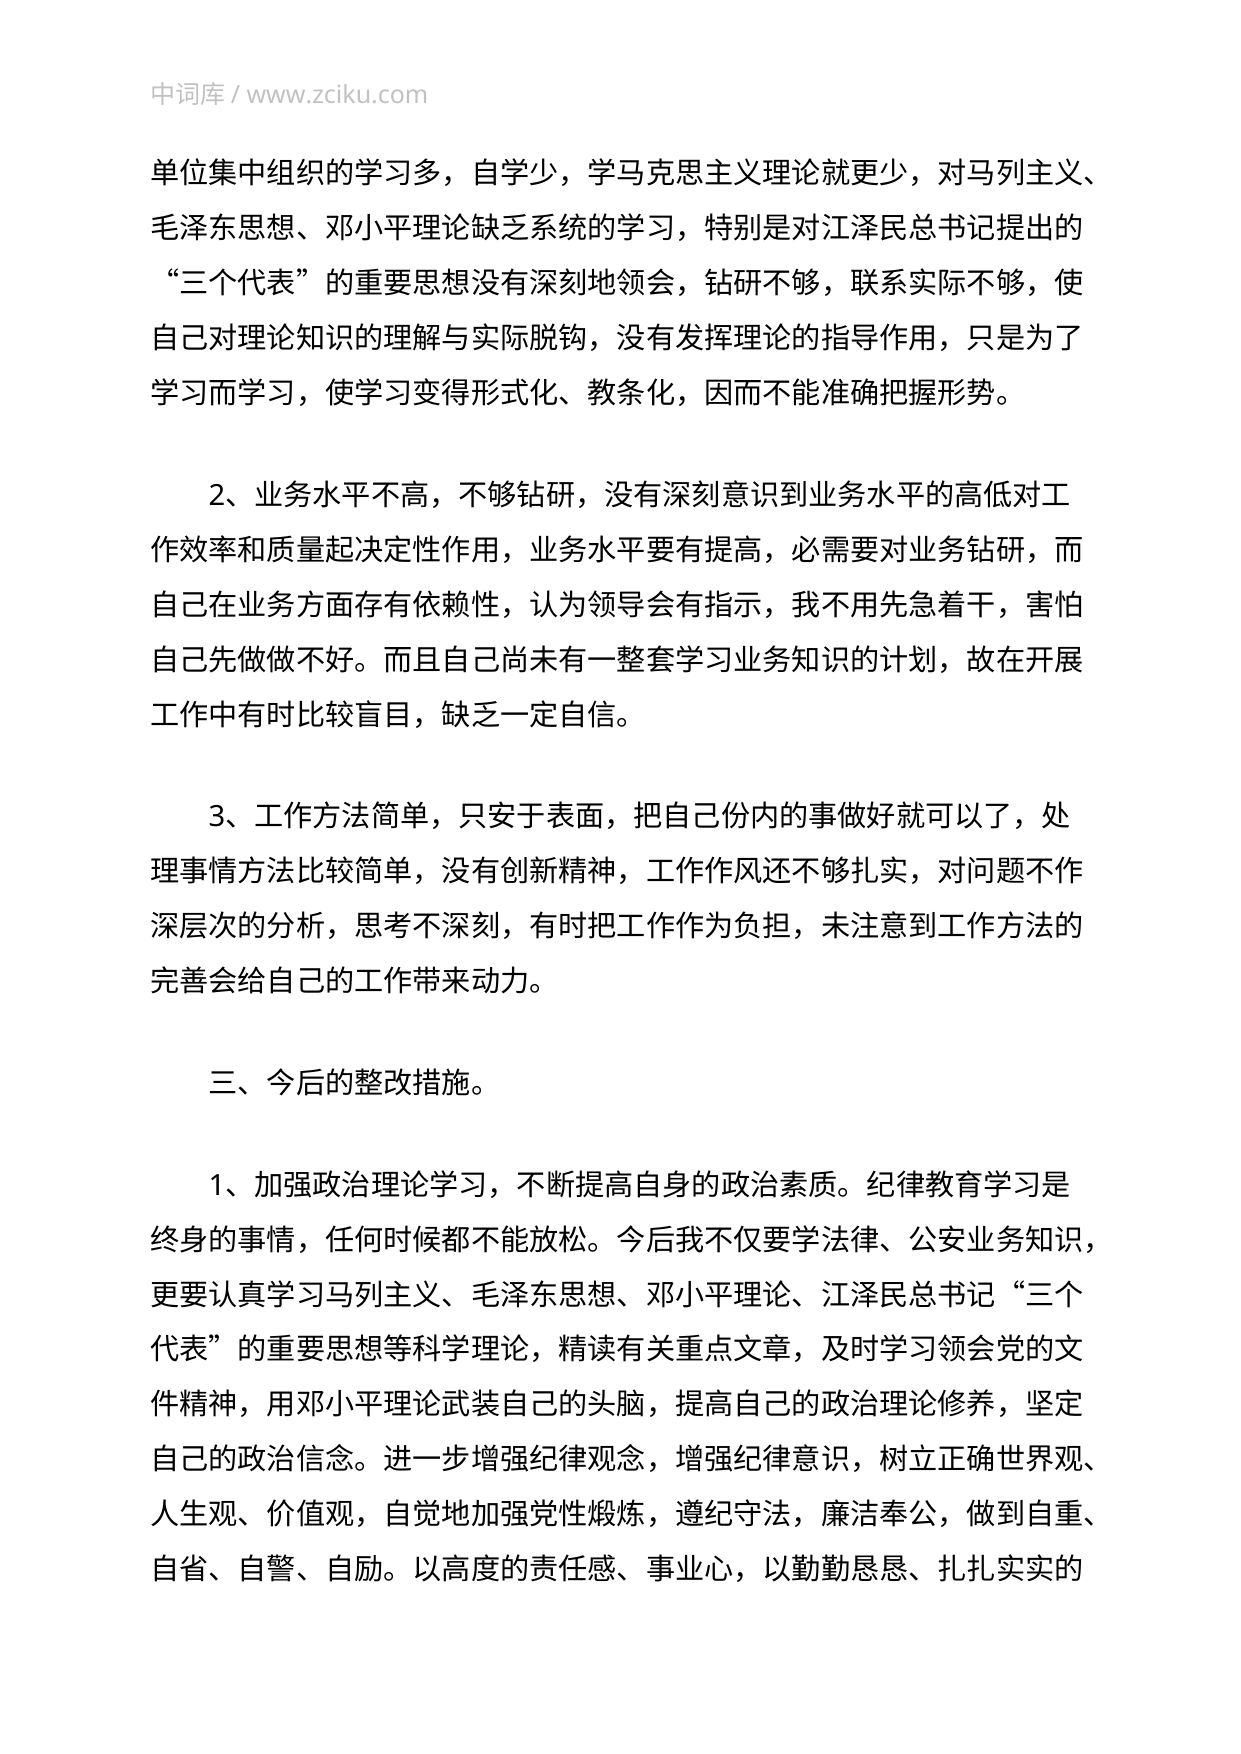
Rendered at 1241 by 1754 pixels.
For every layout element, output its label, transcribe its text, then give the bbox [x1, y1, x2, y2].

text 2、业务水平不高，不够钻研，没有深刻意识到业务水平的高低对工作效率和质量起决定性作用，业务水平要有提高，必需要对业务钻研，而自己在业务方面存有依赖性，认为领导会有指示，我不用先急着干，害怕自己先做做不好。而且自己尚未有一整套学习业务知识的计划，故在开展工作中有时比较盲目，缺乏一定自信。 [150, 471, 1090, 733]
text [150, 150, 1090, 412]
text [150, 1161, 1090, 1588]
text 3、工作方法简单，只安于表面，把自己份内的事做好就可以了，处理事情方法比较简单，没有创新精神，工作作风还不够扎实，对问题不作深层次的分析，思考不深刻，有时把工作作为负担，未注意到工作方法的完善会给自己的工作带来动力。 [150, 793, 1090, 1000]
text 三、今后的整改措施。 [150, 1059, 1090, 1102]
